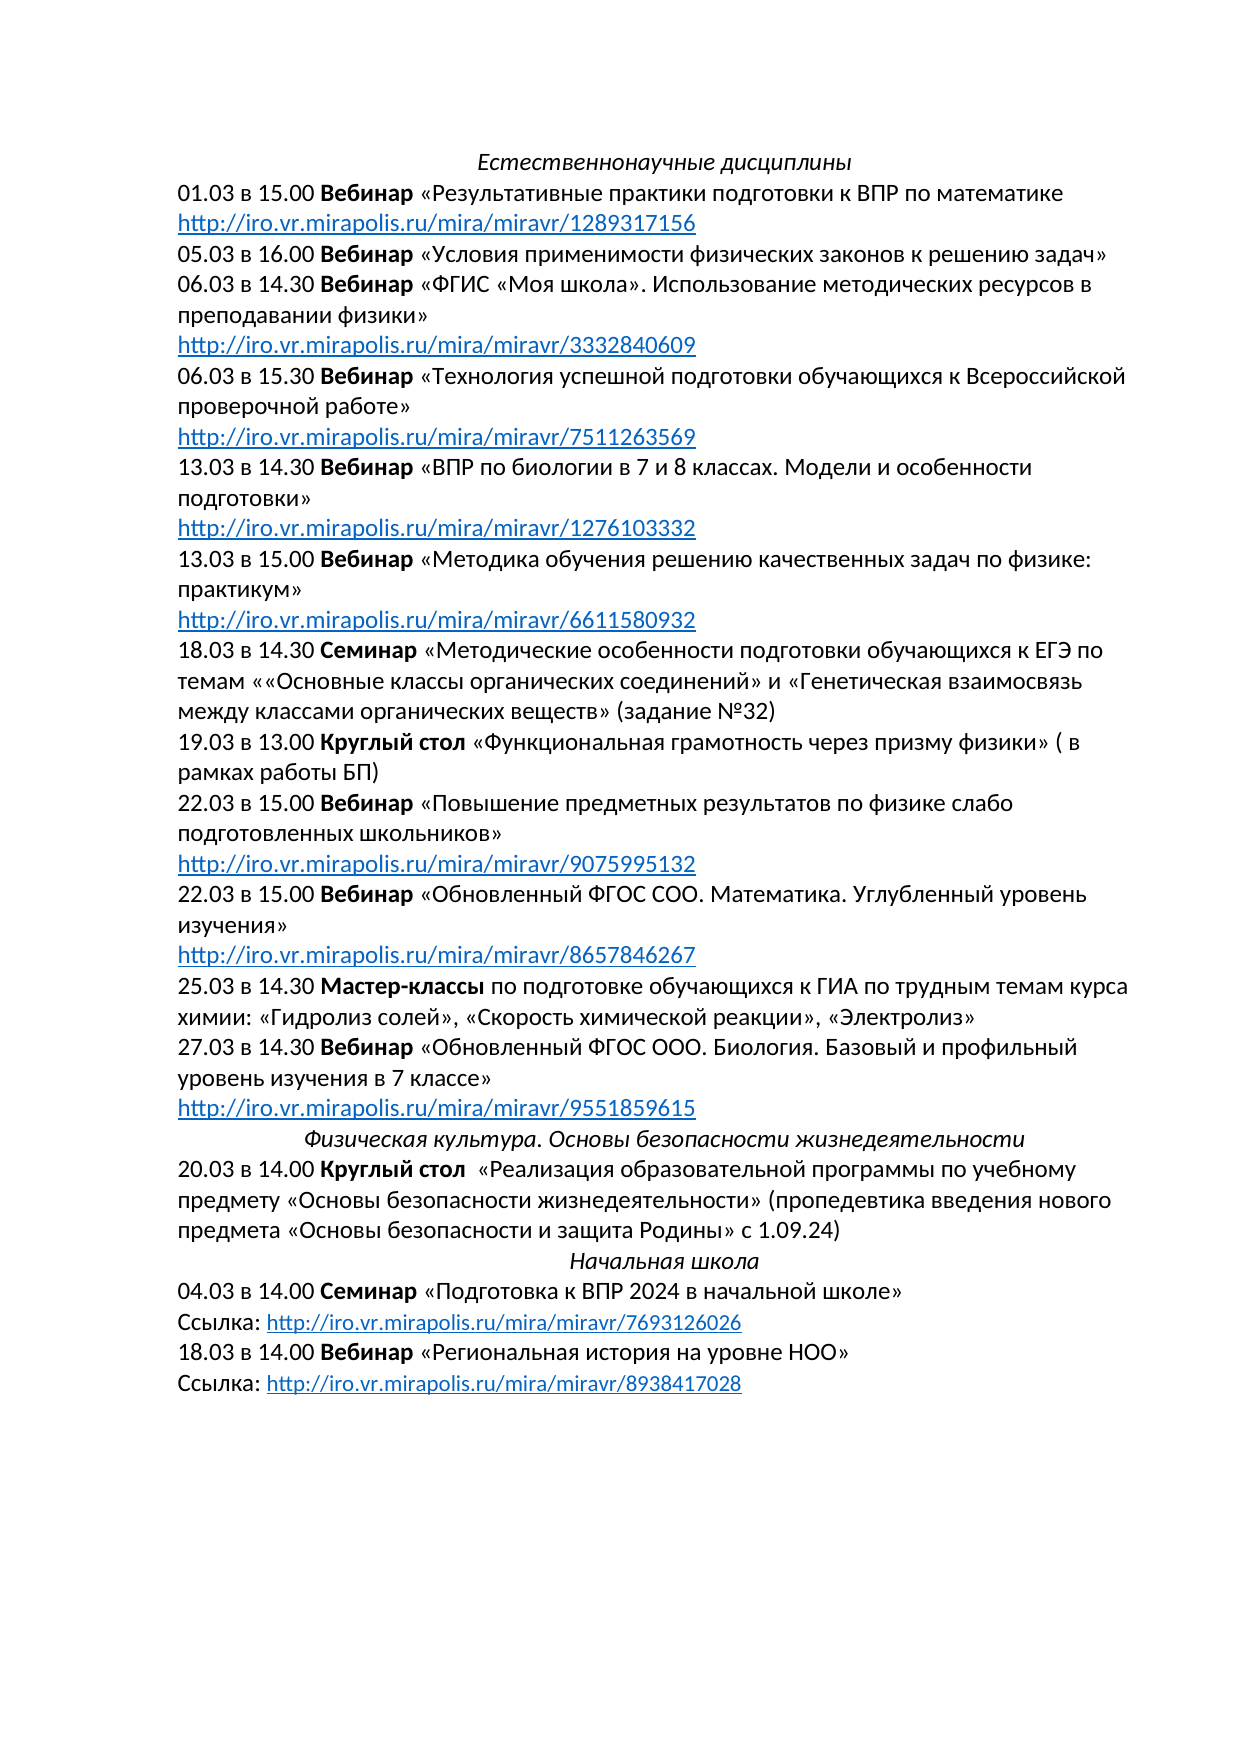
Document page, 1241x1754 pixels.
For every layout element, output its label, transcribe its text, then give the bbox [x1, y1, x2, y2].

text 13.03 в 15.00 Вебинар «Методика обучения решению качественных задач по физике: практикум» [177, 543, 1152, 604]
text http://iro.vr.mirapolis.ru/mira/miravr/1276103332 [177, 512, 1152, 543]
text http://iro.vr.mirapolis.ru/mira/miravr/6611580932 [177, 604, 1152, 634]
text 25.03 в 14.30 Мастер-классы по подготовке обучающихся к ГИА по трудным темам курса химии: «Гидролиз солей», «Скорость химической реакции», «Электролиз» [177, 970, 1152, 1031]
text http://iro.vr.mirapolis.ru/mira/miravr/9075995132 [177, 848, 1152, 879]
text Физическая культура. Основы безопасности жизнедеятельности [177, 1123, 1152, 1153]
text http://iro.vr.mirapolis.ru/mira/miravr/8657846267 [177, 940, 1152, 970]
text Ссылка: http://iro.vr.mirapolis.ru/mira/miravr/7693126026 [177, 1306, 1152, 1336]
text 27.03 в 14.30 Вебинар «Обновленный ФГОС ООО. Биология. Базовый и профильный уровень изучения в 7 классе» [177, 1031, 1152, 1092]
text 06.03 в 14.30 Вебинар «ФГИС «Моя школа». Использование методических ресурсов в преподавании физики» [177, 268, 1152, 329]
text http://iro.vr.mirapolis.ru/mira/miravr/9551859615 [177, 1092, 1152, 1123]
text Начальная школа [177, 1245, 1152, 1275]
text http://iro.vr.mirapolis.ru/mira/miravr/7511263569 [177, 421, 1152, 451]
text 01.03 в 15.00 Вебинар «Результативные практики подготовки к ВПР по математике [177, 177, 1152, 207]
text 19.03 в 13.00 Круглый стол «Функциональная грамотность через призму физики» ( в рамках работы БП) [177, 726, 1152, 787]
text 22.03 в 15.00 Вебинар «Повышение предметных результатов по физике слабо подготовленных школьников» [177, 787, 1152, 848]
text http://iro.vr.mirapolis.ru/mira/miravr/1289317156 [177, 207, 1152, 238]
text 20.03 в 14.00 Круглый стол «Реализация образовательной программы по учебному предмету «Основы безопасности жизнедеятельности» (пропедевтика введения нового предмета «Основы безопасности и защита Родины» с 1.09.24) [177, 1153, 1152, 1245]
text http://iro.vr.mirapolis.ru/mira/miravr/3332840609 [177, 329, 1152, 360]
text 22.03 в 15.00 Вебинар «Обновленный ФГОС СОО. Математика. Углубленный уровень изучения» [177, 879, 1152, 940]
text Естественнонаучные дисциплины [177, 146, 1152, 177]
text 05.03 в 16.00 Вебинар «Условия применимости физических законов к решению задач» [177, 238, 1152, 268]
text Ссылка: http://iro.vr.mirapolis.ru/mira/miravr/8938417028 [177, 1367, 1152, 1397]
text 13.03 в 14.30 Вебинар «ВПР по биологии в 7 и 8 классах. Модели и особенности подготовки» [177, 451, 1152, 512]
text 06.03 в 15.30 Вебинар «Технология успешной подготовки обучающихся к Всероссийской проверочной работе» [177, 360, 1152, 421]
text 18.03 в 14.30 Семинар «Методические особенности подготовки обучающихся к ЕГЭ по темам ««Основные классы органических соединений» и «Генетическая взаимосвязь между классами органических веществ» (задание №32) [177, 634, 1152, 726]
text 04.03 в 14.00 Семинар «Подготовка к ВПР 2024 в начальной школе» [177, 1275, 1152, 1306]
text 18.03 в 14.00 Вебинар «Региональная история на уровне НОО» [177, 1336, 1152, 1367]
